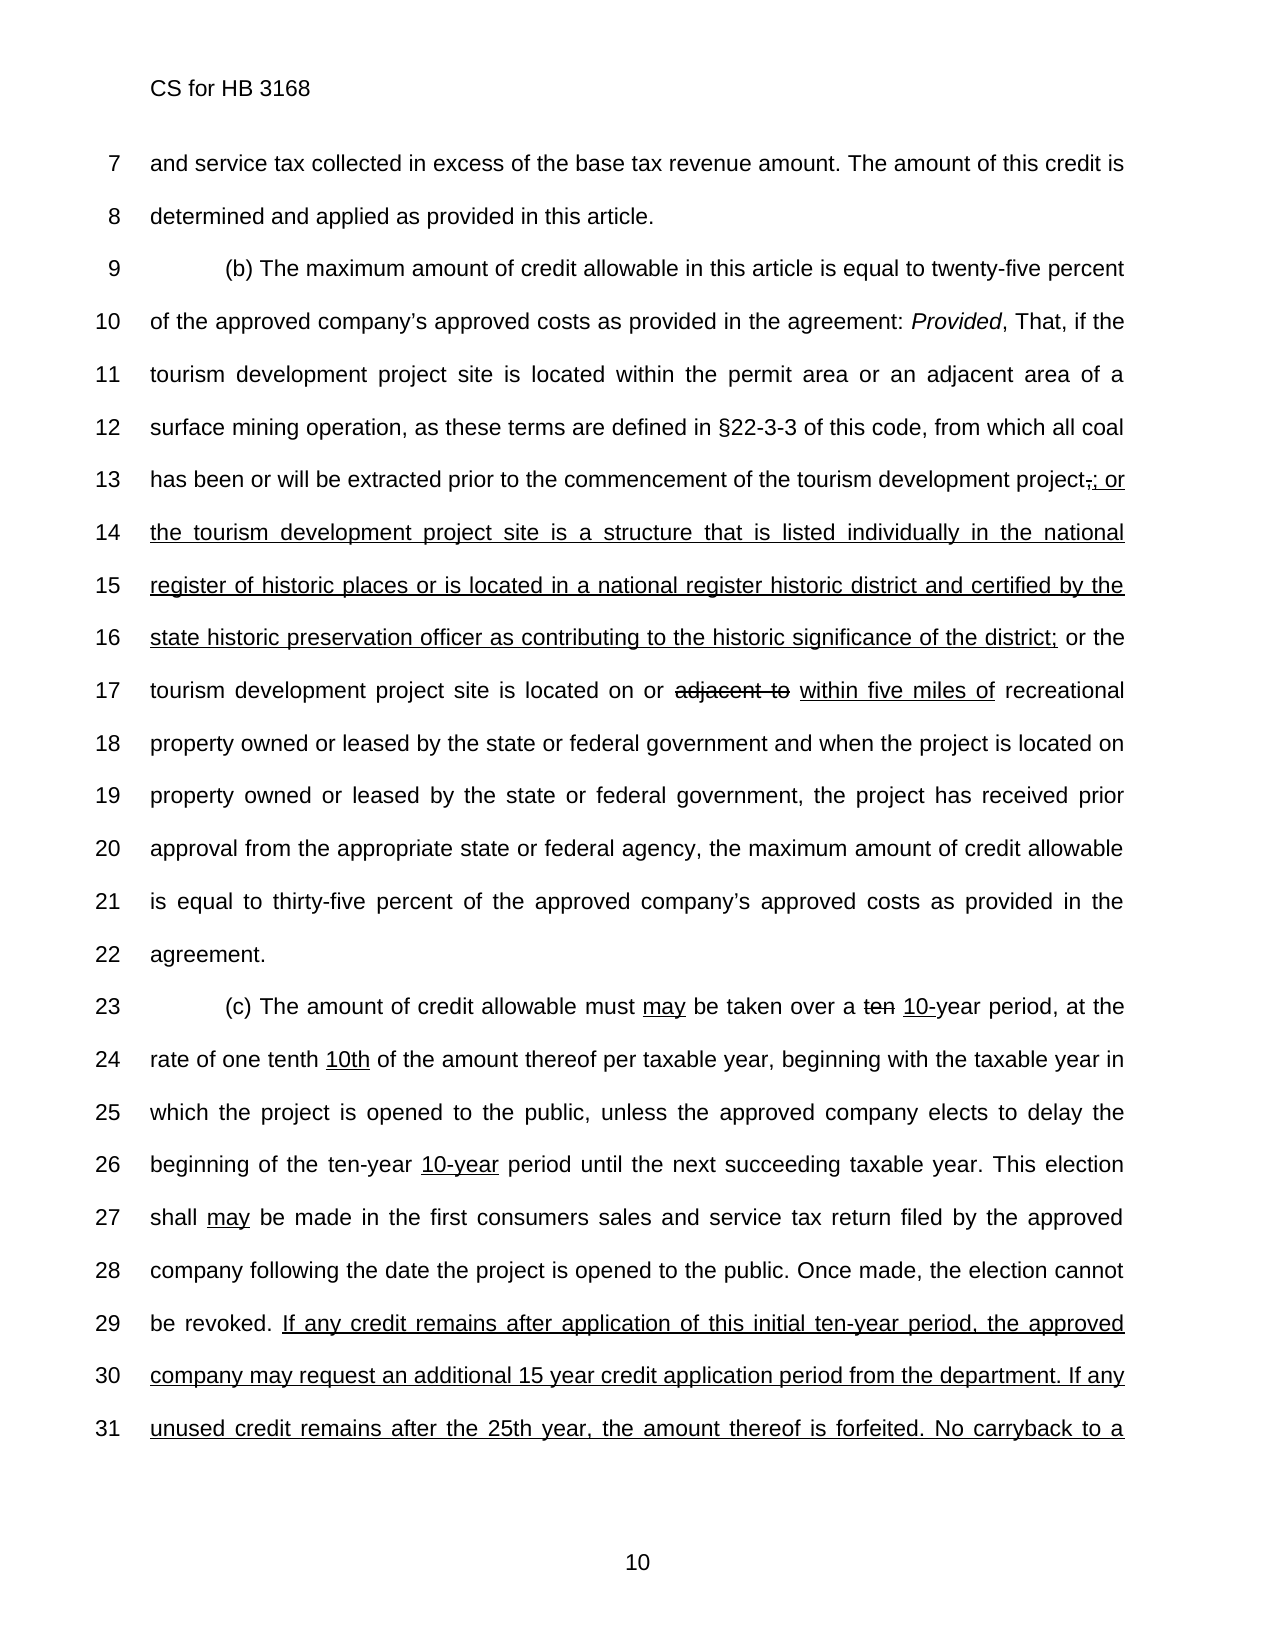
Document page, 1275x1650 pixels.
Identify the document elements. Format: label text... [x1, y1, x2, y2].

text (b) The maximum amount of credit allowable in this article is equal to twenty-five percent of the approved company’s approved costs as provided in the agreement: Provided, That, if the tourism development project site is located within the permit area or an adjacent area of a surface mining operation, as these terms are defined in §22-3-3 of this code, from which all coal has been or will be extracted prior to the commencement of the tourism development project,; or the tourism development project site is a structure that is listed individually in the national register of historic places or is located in a national register historic district and certified by the state historic preservation officer as contributing to the historic significance of the district; or the tourism development project site is located on or adjacent to within five miles of recreational property owned or leased by the state or federal government and when the project is located on property owned or leased by the state or federal government, the project has received prior approval from the appropriate state or federal agency, the maximum amount of credit allowable is equal to thirty-five percent of the approved company’s approved costs as provided in the agreement. [150, 596, 1125, 967]
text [150, 150, 1125, 229]
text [150, 1386, 1125, 1438]
text (b) The maximum amount of credit allowable in this article is equal to twenty-five percent of the approved company’s approved costs as provided in the agreement: Provided, That, if the tourism development project site is located within the permit area or an adjacent area of a surface mining operation, as these terms are defined in §22-3-3 of this code, from which all coal has been or will be extracted prior to the commencement of the tourism development project,; or the tourism development project site is a structure that is listed individually in the national register of historic places or is located in a national register historic district and certified by the state historic preservation officer as contributing to the historic significance of the district; or the tourism development project site is located on or adjacent to within five miles of recreational property owned or leased by the state or federal government and when the project is located on property owned or leased by the state or federal government, the project has received prior approval from the appropriate state or federal agency, the maximum amount of credit allowable is equal to thirty-five percent of the approved company’s approved costs as provided in the agreement. [150, 255, 1125, 542]
